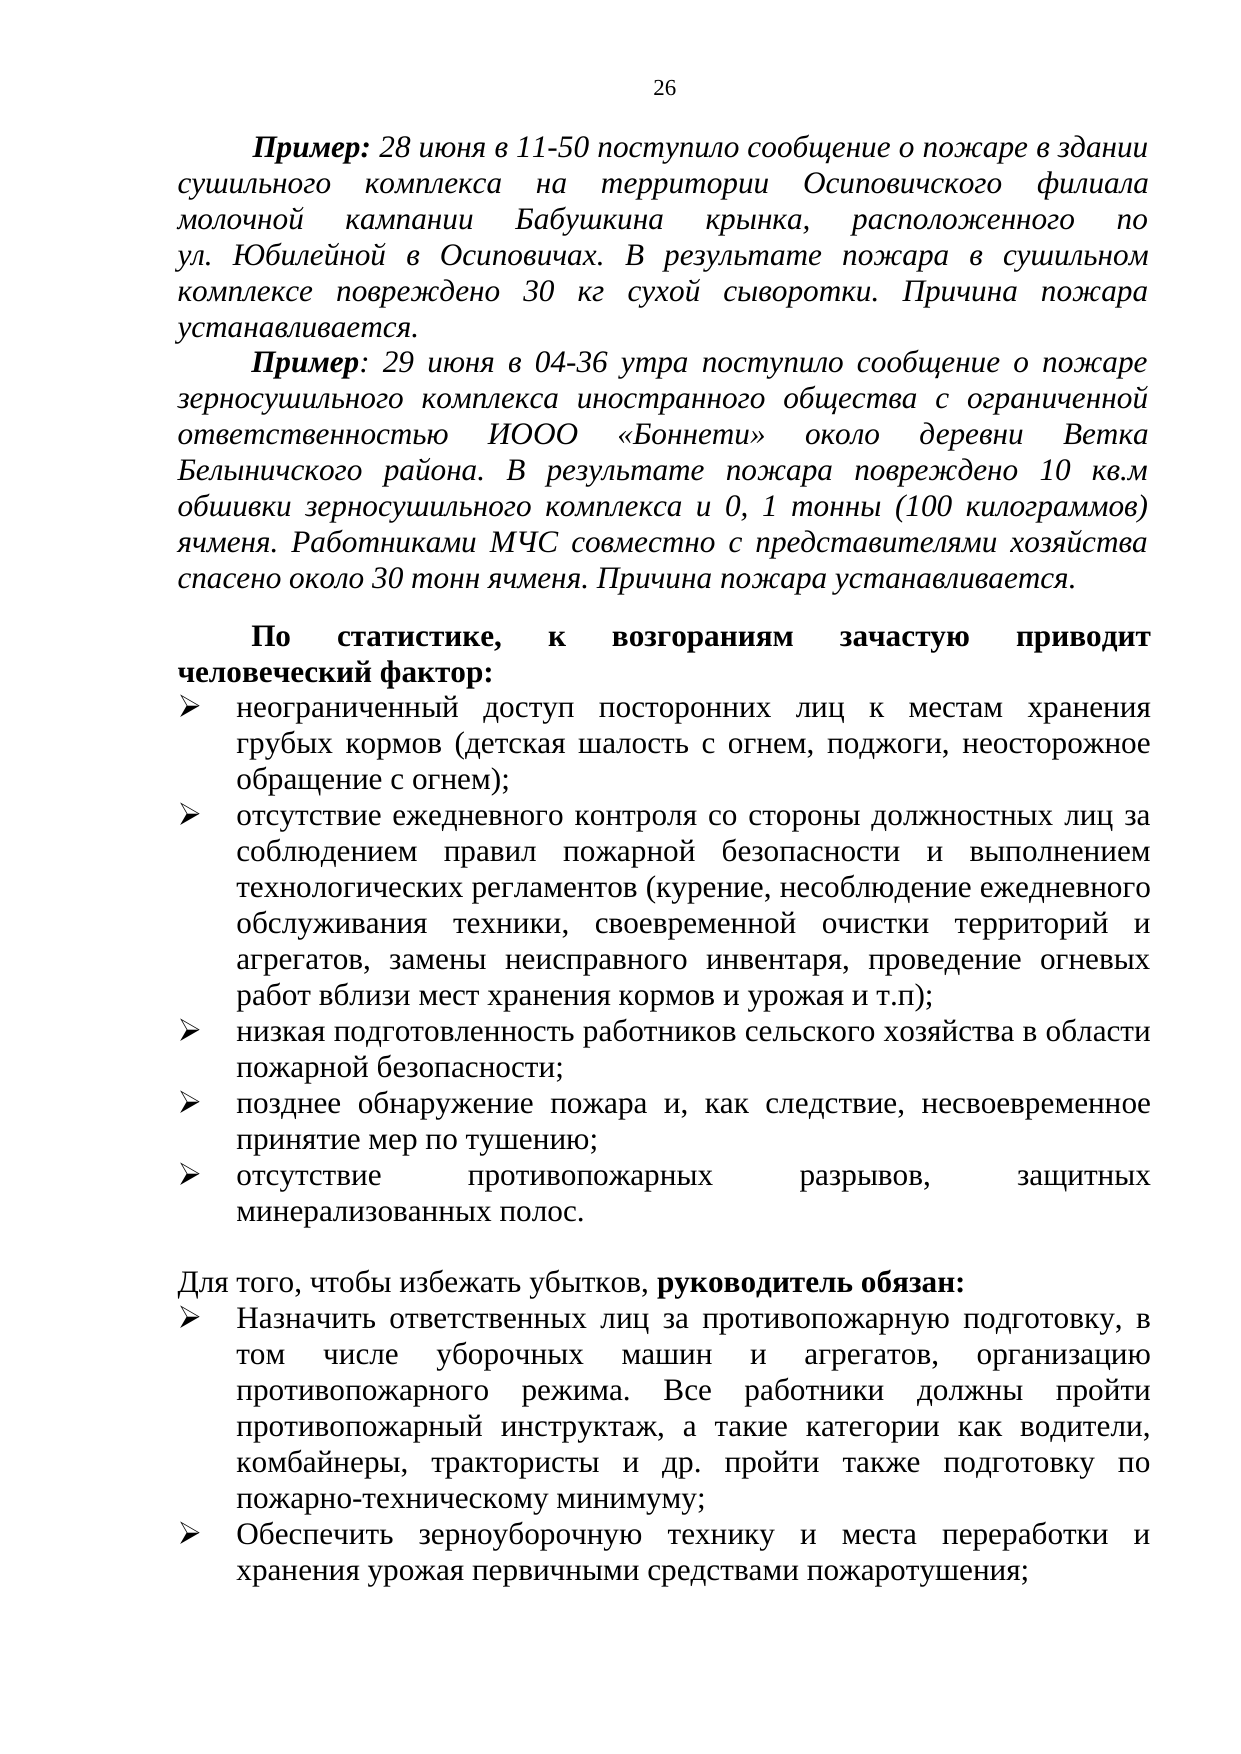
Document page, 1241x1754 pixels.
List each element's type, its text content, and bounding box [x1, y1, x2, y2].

list низкая подготовленность работников сельского хозяйства в области пожарной безопасности; [177, 1012, 1152, 1084]
text Для того, чтобы избежать убытков, руководитель обязан: [177, 1264, 1152, 1300]
list позднее обнаружение пожара и, как следствие, несвоевременное принятие мер по тушению; [177, 1084, 1152, 1156]
text По статистике, к возгораниям зачастую приводит человеческий фактор: [177, 617, 1152, 689]
list отсутствие ежедневного контроля со стороны должностных лиц за соблюдением правил пожарной безопасности и выполнением технологических регламентов (курение, несоблюдение ежедневного обслуживания техники, своевременной очистки территорий и агрегатов, замены неисправного инвентаря, проведение огневых работ вблизи мест хранения кормов и урожая и т.п); [177, 797, 1152, 1012]
list отсутствие противопожарных разрывов, защитных минерализованных полос. [177, 1156, 1152, 1228]
list Обеспечить зерноуборочную технику и места переработки и хранения урожая первичными средствами пожаротушения; [177, 1515, 1152, 1587]
text Пример: 29 июня в 04-36 утра поступило сообщение о пожаре зерносушильного комплекса иностранного общества с ограниченной ответственностью ИООО «Боннети» около деревни Ветка Белыничского района. В результате пожара повреждено 10 кв.м обшивки зерносушильного комплекса и 0, 1 тонны (100 килограммов) ячменя. Работниками МЧС совместно с представителями хозяйства спасено около 30 тонн ячменя. Причина пожара устанавливается. [177, 344, 1152, 595]
list Назначить ответственных лиц за противопожарную подготовку, в том числе уборочных машин и агрегатов, организацию противопожарного режима. Все работники должны пройти противопожарный инструктаж, а такие категории как водители, комбайнеры, трактористы и др. пройти также подготовку по пожарно-техническому минимуму; [177, 1300, 1152, 1515]
list неограниченный доступ посторонних лиц к местам хранения грубых кормов (детская шалость с огнем, поджоги, неосторожное обращение с огнем); [177, 689, 1152, 797]
text Пример: 28 июня в 11-50 поступило сообщение о пожаре в здании сушильного комплекса на территории Осиповичского филиала молочной кампании Бабушкина крынка, расположенного по ул. Юбилейной в Осиповичах. В результате пожара в сушильном комплексе повреждено 30 кг сухой сыворотки. Причина пожара устанавливается. [177, 128, 1152, 344]
